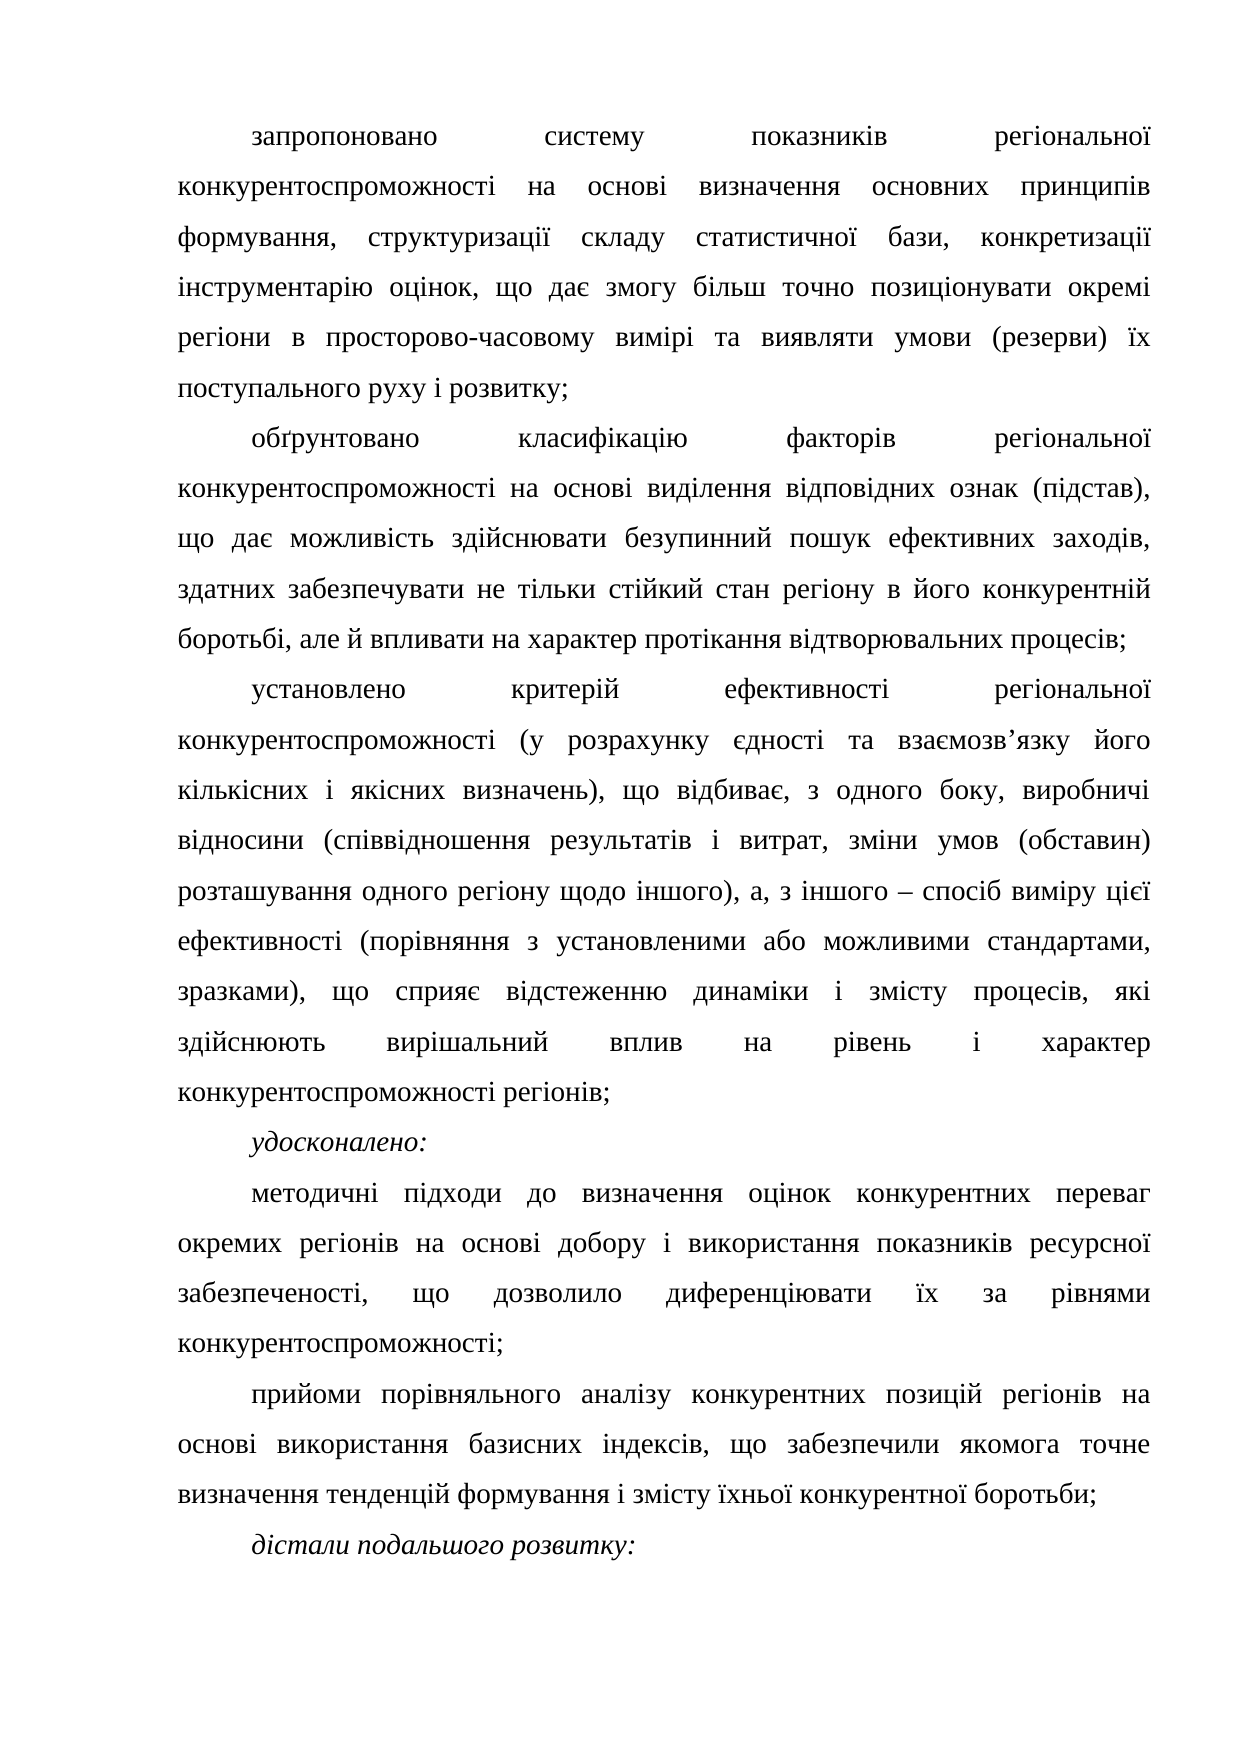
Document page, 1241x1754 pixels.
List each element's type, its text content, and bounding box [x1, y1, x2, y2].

text запропоновано систему показників регіональної конкурентоспроможності на основі визначення основних принципів формування, структуризації складу статистичної бази, конкретизації інструментарію оцінок, що дає змогу більш точно позиціонувати окремі регіони в просторово-часовому вимірі та виявляти умови (резерви) їх поступального руху і розвитку; [177, 118, 1152, 403]
text методичні підходи до визначення оцінок конкурентних переваг окремих регіонів на основі добору і використання показників ресурсної забезпеченості, що дозволило диференціювати їх за рівнями конкурентоспроможності; [177, 1175, 1152, 1359]
text дістали подальшого розвитку: [177, 1527, 1152, 1560]
text установлено критерій ефективності регіональної конкурентоспроможності (у розрахунку єдності та взаємозв’язку його кількісних і якісних визначень), що відбиває, з одного боку, виробничі відносини (співвідношення результатів і витрат, зміни умов (обставин) розташування одного регіону щодо іншого), а, з іншого – спосіб виміру цієї ефективності (порівняння з установленими або можливими стандартами, зразками), що сприяє відстеженню динаміки і змісту процесів, які здійснюють вирішальний вплив на рівень і характер конкурентоспроможності регіонів; [177, 672, 1152, 1108]
text удосконалено: [177, 1124, 1152, 1158]
text обґрунтовано класифікацію факторів регіональної конкурентоспроможності на основі виділення відповідних ознак (підстав), що дає можливість здійснювати безупинний пошук ефективних заходів, здатних забезпечувати не тільки стійкий стан регіону в його конкурентній боротьбі, але й впливати на характер протікання відтворювальних процесів; [177, 420, 1152, 655]
text прийоми порівняльного аналізу конкурентних позицій регіонів на основі використання базисних індексів, що забезпечили якомога точне визначення тенденцій формування і змісту їхньої конкурентної боротьби; [177, 1376, 1152, 1510]
